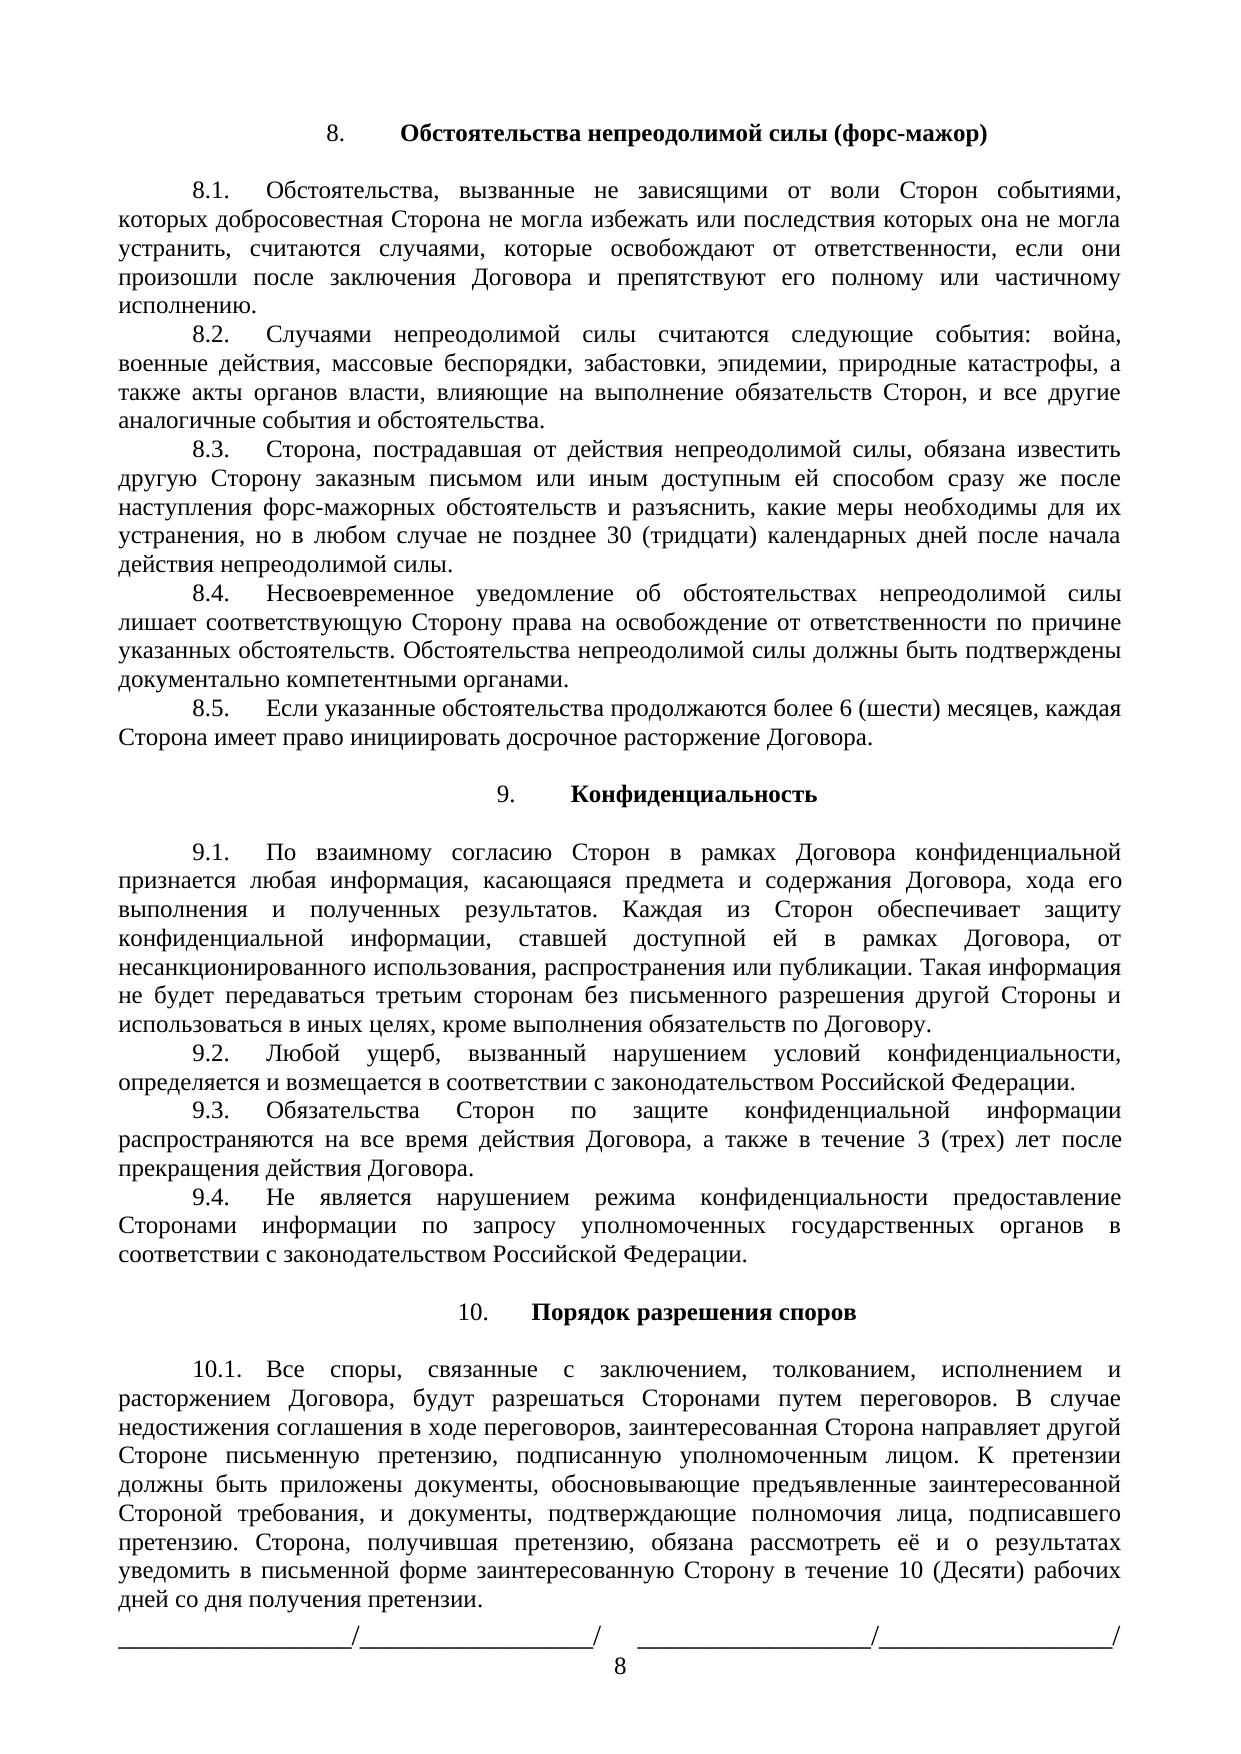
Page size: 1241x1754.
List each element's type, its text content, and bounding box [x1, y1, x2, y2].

list Обстоятельства непреодолимой силы (форс-мажор) [118, 118, 1122, 147]
list Обстоятельства, вызванные не зависящими от воли Сторон событиями, которых добросовестная Сторона не могла избежать или последствия которых она не могла устранить, считаются случаями, которые освобождают от ответственности, если они произошли после заключения Договора и препятствуют его полному или частичному исполнению. [118, 176, 1122, 319]
list Несвоевременное уведомление об обстоятельствах непреодолимой силы лишает соответствующую Сторону права на освобождение от ответственности по причине указанных обстоятельств. Обстоятельства непреодолимой силы должны быть подтверждены документально компетентными органами. [118, 578, 1122, 693]
list По взаимному согласию Сторон в рамках Договора конфиденциальной признается любая информация, касающаяся предмета и содержания Договора, хода его выполнения и полученных результатов. Каждая из Сторон обеспечивает защиту конфиденциальной информации, ставшей доступной ей в рамках Договора, от несанкционированного использования, распространения или публикации. Такая информация не будет передаваться третьим сторонам без письменного разрешения другой Стороны и использоваться в иных целях, кроме выполнения обязательств по Договору. [118, 837, 1122, 1038]
list Обязательства Сторон по защите конфиденциальной информации распространяются на все время действия Договора, а также в течение 3 (трех) лет после прекращения действия Договора. [118, 1096, 1122, 1182]
list Любой ущерб, вызванный нарушением условий конфиденциальности, определяется и возмещается в соответствии с законодательством Российской Федерации. [118, 1038, 1122, 1096]
list Если указанные обстоятельства продолжаются более 6 (шести) месяцев, каждая Сторона имеет право инициировать досрочное расторжение Договора. [118, 693, 1122, 751]
list Случаями непреодолимой силы считаются следующие события: война, военные действия, массовые беспорядки, забастовки, эпидемии, природные катастрофы, а также акты органов власти, влияющие на выполнение обязательств Сторон, и все другие аналогичные события и обстоятельства. [118, 319, 1122, 434]
list Не является нарушением режима конфиденциальности предоставление Сторонами информации по запросу уполномоченных государственных органов в соответствии с законодательством Российской Федерации. [118, 1182, 1122, 1268]
list Конфиденциальность [118, 779, 1122, 808]
list Сторона, пострадавшая от действия непреодолимой силы, обязана известить другую Сторону заказным письмом или иным доступным ей способом сразу же после наступления форс-мажорных обстоятельств и разъяснить, какие меры необходимы для их устранения, но в любом случае не позднее 30 (тридцати) календарных дней после начала действия непреодолимой силы. [118, 434, 1122, 578]
list Порядок разрешения споров [118, 1297, 1122, 1326]
list Все споры, связанные с заключением, толкованием, исполнением и расторжением Договора, будут разрешаться Сторонами путем переговоров. В случае недостижения соглашения в ходе переговоров, заинтересованная Сторона направляет другой Стороне письменную претензию, подписанную уполномоченным лицом. К претензии должны быть приложены документы, обосновывающие предъявленные заинтересованной Стороной требования, и документы, подтверждающие полномочия лица, подписавшего претензию. Сторона, получившая претензию, обязана рассмотреть её и о результатах уведомить в письменной форме заинтересованную Сторону в течение 10 (Десяти) рабочих дней со дня получения претензии. [118, 1354, 1122, 1613]
